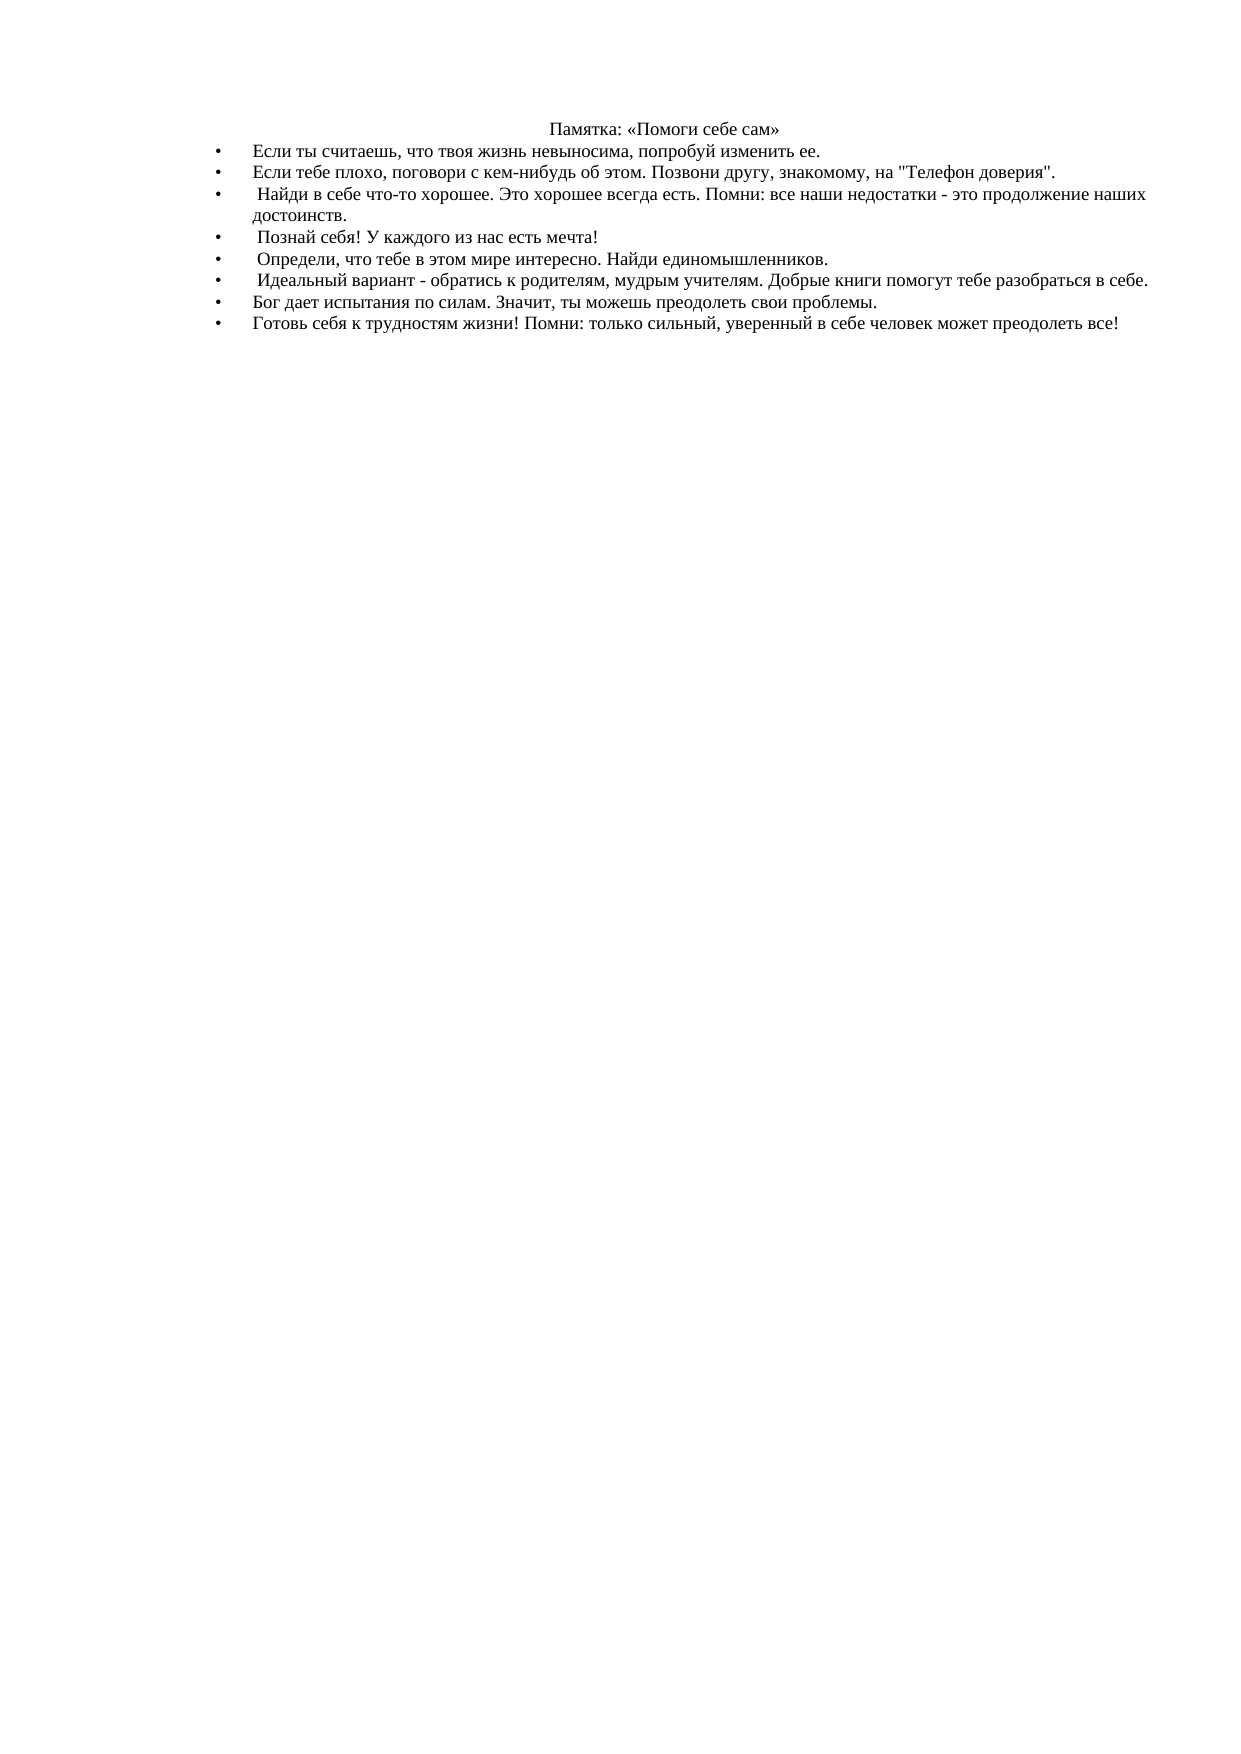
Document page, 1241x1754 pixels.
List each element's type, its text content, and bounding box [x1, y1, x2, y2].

list Если тебе плохо, поговори с кем-нибудь об этом. Позвони другу, знакомому, на "Телефон доверия". [215, 161, 1152, 183]
list Бог дает испытания по силам. Значит, ты можешь преодолеть свои проблемы. [215, 291, 1152, 312]
list Готовь себя к трудностям жизни! Помни: только сильный, уверенный в себе человек может преодолеть все! [215, 312, 1152, 334]
list Познай себя! У каждого из нас есть мечта! [215, 226, 1152, 247]
list Идеальный вариант - обратись к родителям, мудрым учителям. Добрые книги помогут тебе разобраться в себе. [215, 269, 1152, 291]
list Определи, что тебе в этом мире интересно. Найди единомышленников. [215, 247, 1152, 269]
list Найди в себе что-то хорошее. Это хорошее всегда есть. Помни: все наши недостатки - это продолжение наших достоинств. [215, 183, 1152, 226]
text Памятка: «Помоги себе сам» [177, 118, 1152, 140]
list Если ты считаешь, что твоя жизнь невыносима, попробуй изменить ее. [215, 140, 1152, 161]
